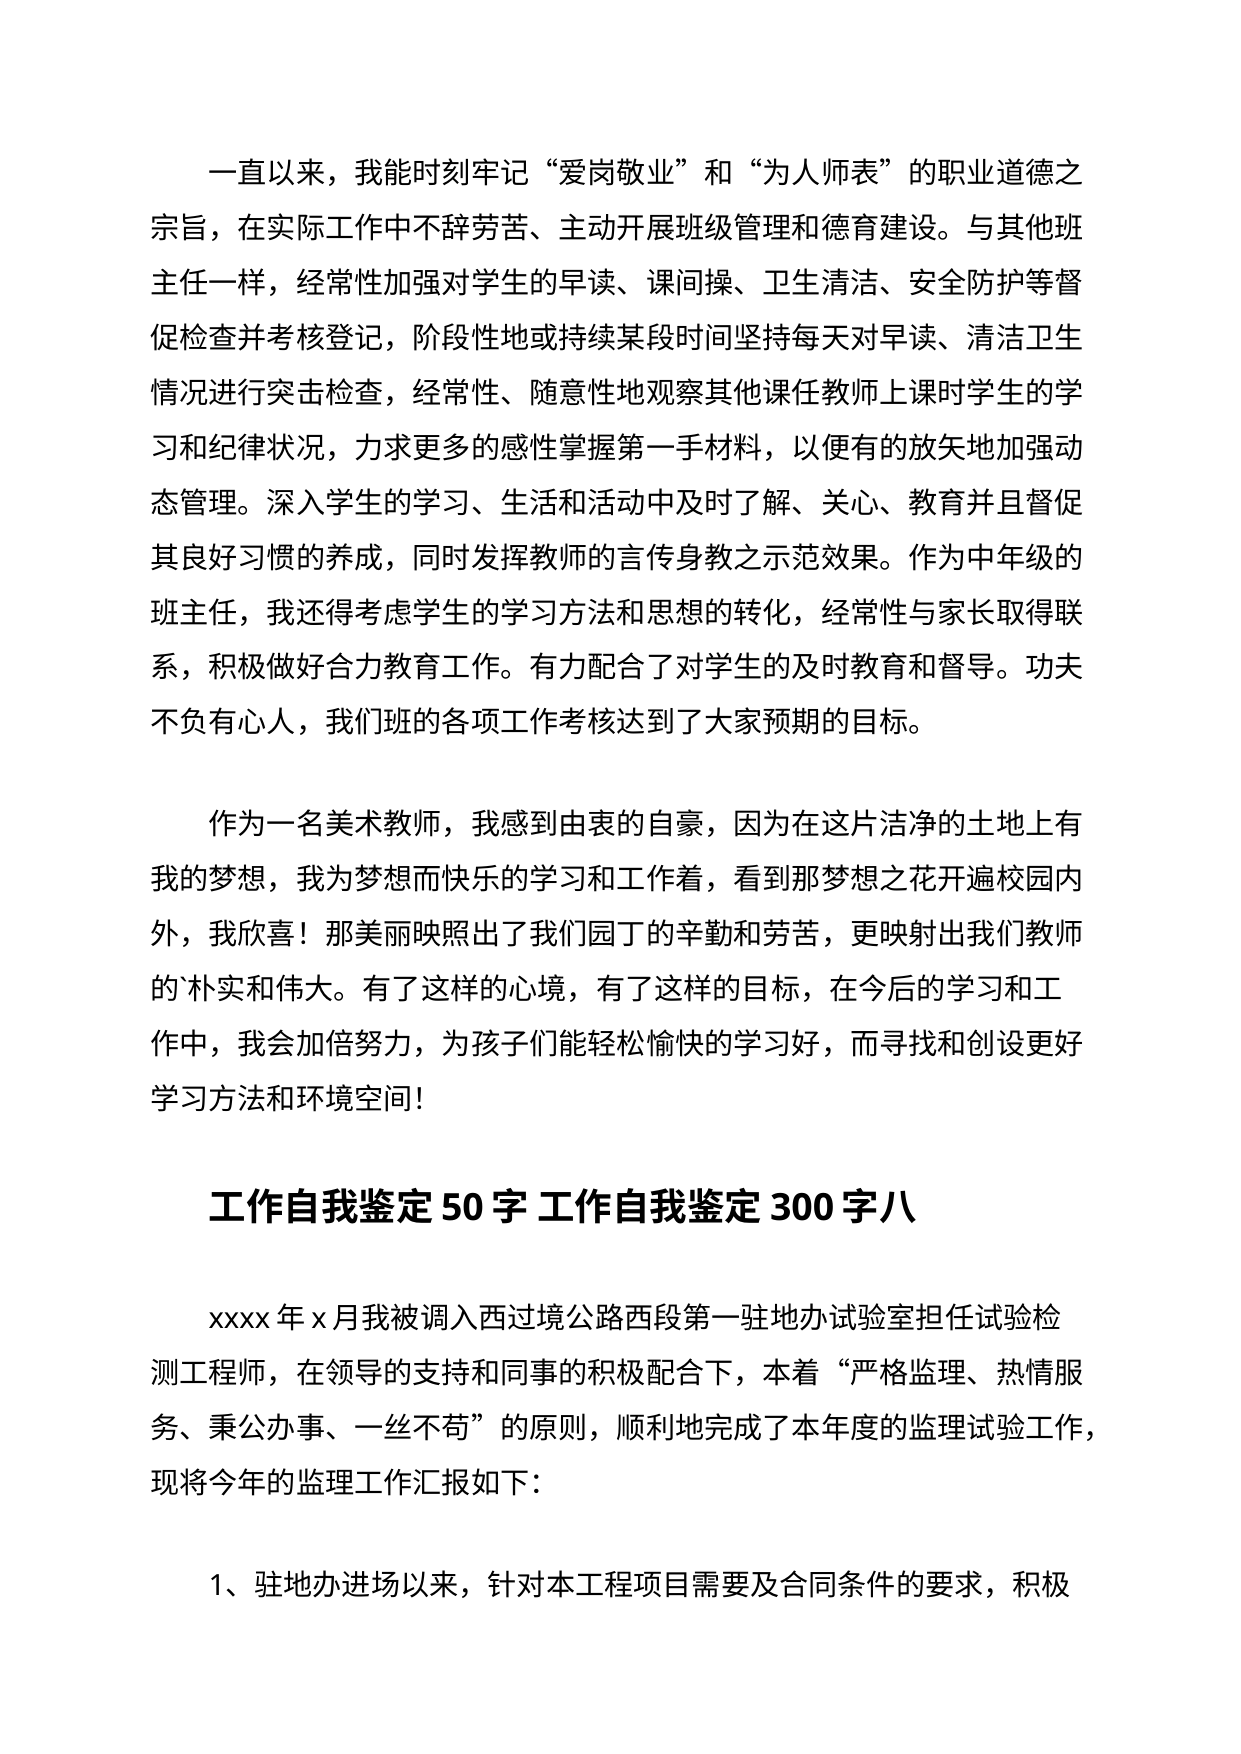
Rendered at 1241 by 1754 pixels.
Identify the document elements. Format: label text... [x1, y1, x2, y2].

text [150, 1561, 1090, 1604]
text 工作自我鉴定50字 工作自我鉴定300字八 [150, 1177, 1090, 1232]
text 一直以来，我能时刻牢记“爱岗敬业”和“为人师表”的职业道德之宗旨，在实际工作中不辞劳苦、主动开展班级管理和德育建设。与其他班主任一样，经常性加强对学生的早读、课间操、卫生清洁、安全防护等督促检查并考核登记，阶段性地或持续某段时间坚持每天对早读、清洁卫生情况进行突击检查，经常性、随意性地观察其他课任教师上课时学生的学习和纪律状况，力求更多的感性掌握第一手材料，以便有的放矢地加强动态管理。深入学生的学习、生活和活动中及时了解、关心、教育并且督促其良好习惯的养成，同时发挥教师的言传身教之示范效果。作为中年级的班主任，我还得考虑学生的学习方法和思想的转化，经常性与家长取得联系，积极做好合力教育工作。有力配合了对学生的及时教育和督导。功夫不负有心人，我们班的各项工作考核达到了大家预期的目标。 [150, 150, 1090, 741]
text 作为一名美术教师，我感到由衷的自豪，因为在这片洁净的土地上有我的梦想，我为梦想而快乐的学习和工作着，看到那梦想之花开遍校园内外，我欣喜！那美丽映照出了我们园丁的辛勤和劳苦，更映射出我们教师的`朴实和伟大。有了这样的心境，有了这样的目标，在今后的学习和工作中，我会加倍努力，为孩子们能轻松愉快的学习好，而寻找和创设更好学习方法和环境空间！ [150, 801, 1090, 1118]
text xxxx年x月我被调入西过境公路西段第一驻地办试验室担任试验检测工程师，在领导的支持和同事的积极配合下，本着“严格监理、热情服务、秉公办事、一丝不苟”的原则，顺利地完成了本年度的监理试验工作，现将今年的监理工作汇报如下： [150, 1295, 1090, 1502]
